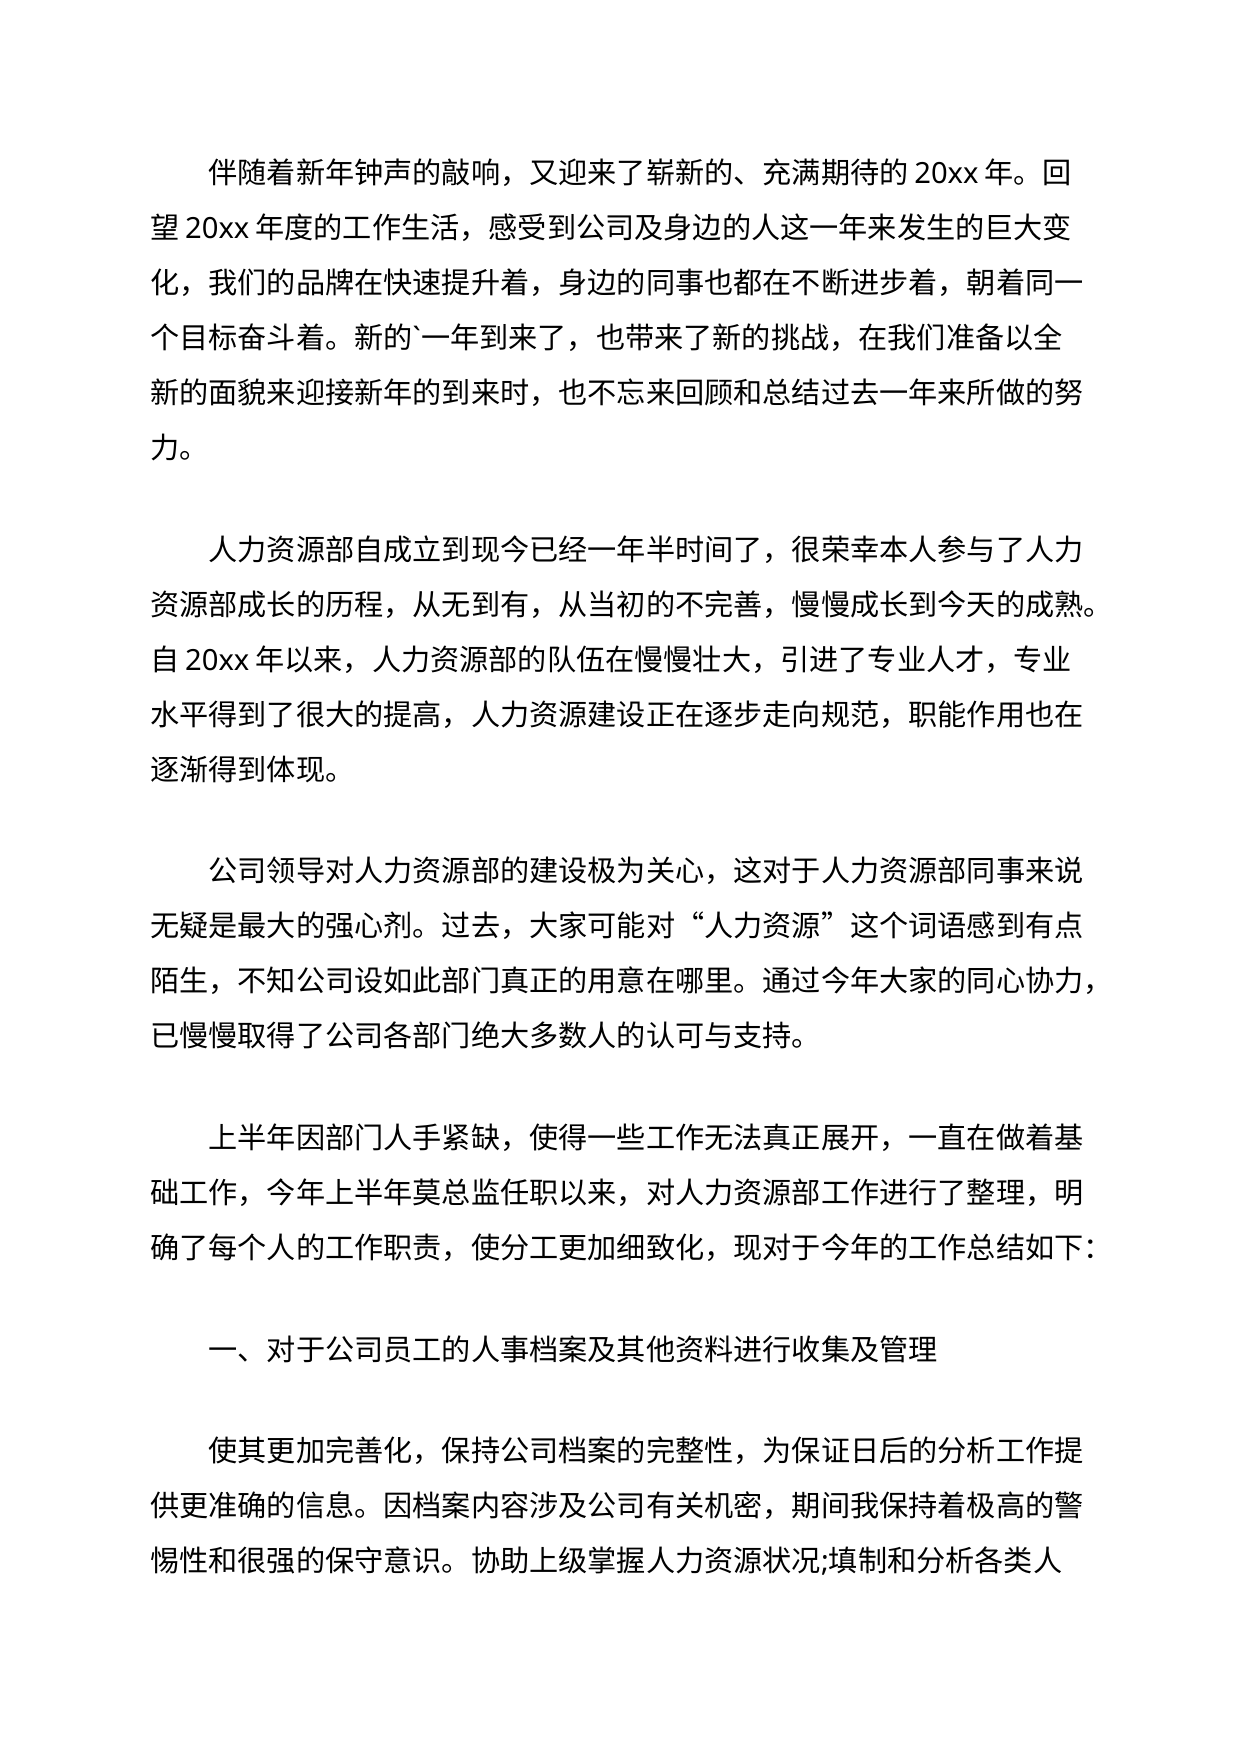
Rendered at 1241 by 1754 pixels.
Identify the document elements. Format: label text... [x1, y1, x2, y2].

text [150, 1428, 1090, 1580]
text 公司领导对人力资源部的建设极为关心，这对于人力资源部同事来说无疑是最大的强心剂。过去，大家可能对“人力资源”这个词语感到有点陌生，不知公司设如此部门真正的用意在哪里。通过今年大家的同心协力，已慢慢取得了公司各部门绝大多数人的认可与支持。 [150, 848, 1090, 1055]
text 伴随着新年钟声的敲响，又迎来了崭新的、充满期待的20xx年。回望20xx年度的工作生活，感受到公司及身边的人这一年来发生的巨大变化，我们的品牌在快速提升着，身边的同事也都在不断进步着，朝着同一个目标奋斗着。新的`一年到来了，也带来了新的挑战，在我们准备以全新的面貌来迎接新年的到来时，也不忘来回顾和总结过去一年来所做的努力。 [150, 150, 1090, 467]
text 上半年因部门人手紧缺，使得一些工作无法真正展开，一直在做着基础工作，今年上半年莫总监任职以来，对人力资源部工作进行了整理，明确了每个人的工作职责，使分工更加细致化，现对于今年的工作总结如下： [150, 1114, 1090, 1267]
text 人力资源部自成立到现今已经一年半时间了，很荣幸本人参与了人力资源部成长的历程，从无到有，从当初的不完善，慢慢成长到今天的成熟。自20xx年以来，人力资源部的队伍在慢慢壮大，引进了专业人才，专业水平得到了很大的提高，人力资源建设正在逐步走向规范，职能作用也在逐渐得到体现。 [150, 527, 1090, 788]
text 一、对于公司员工的人事档案及其他资料进行收集及管理 [150, 1326, 1090, 1368]
